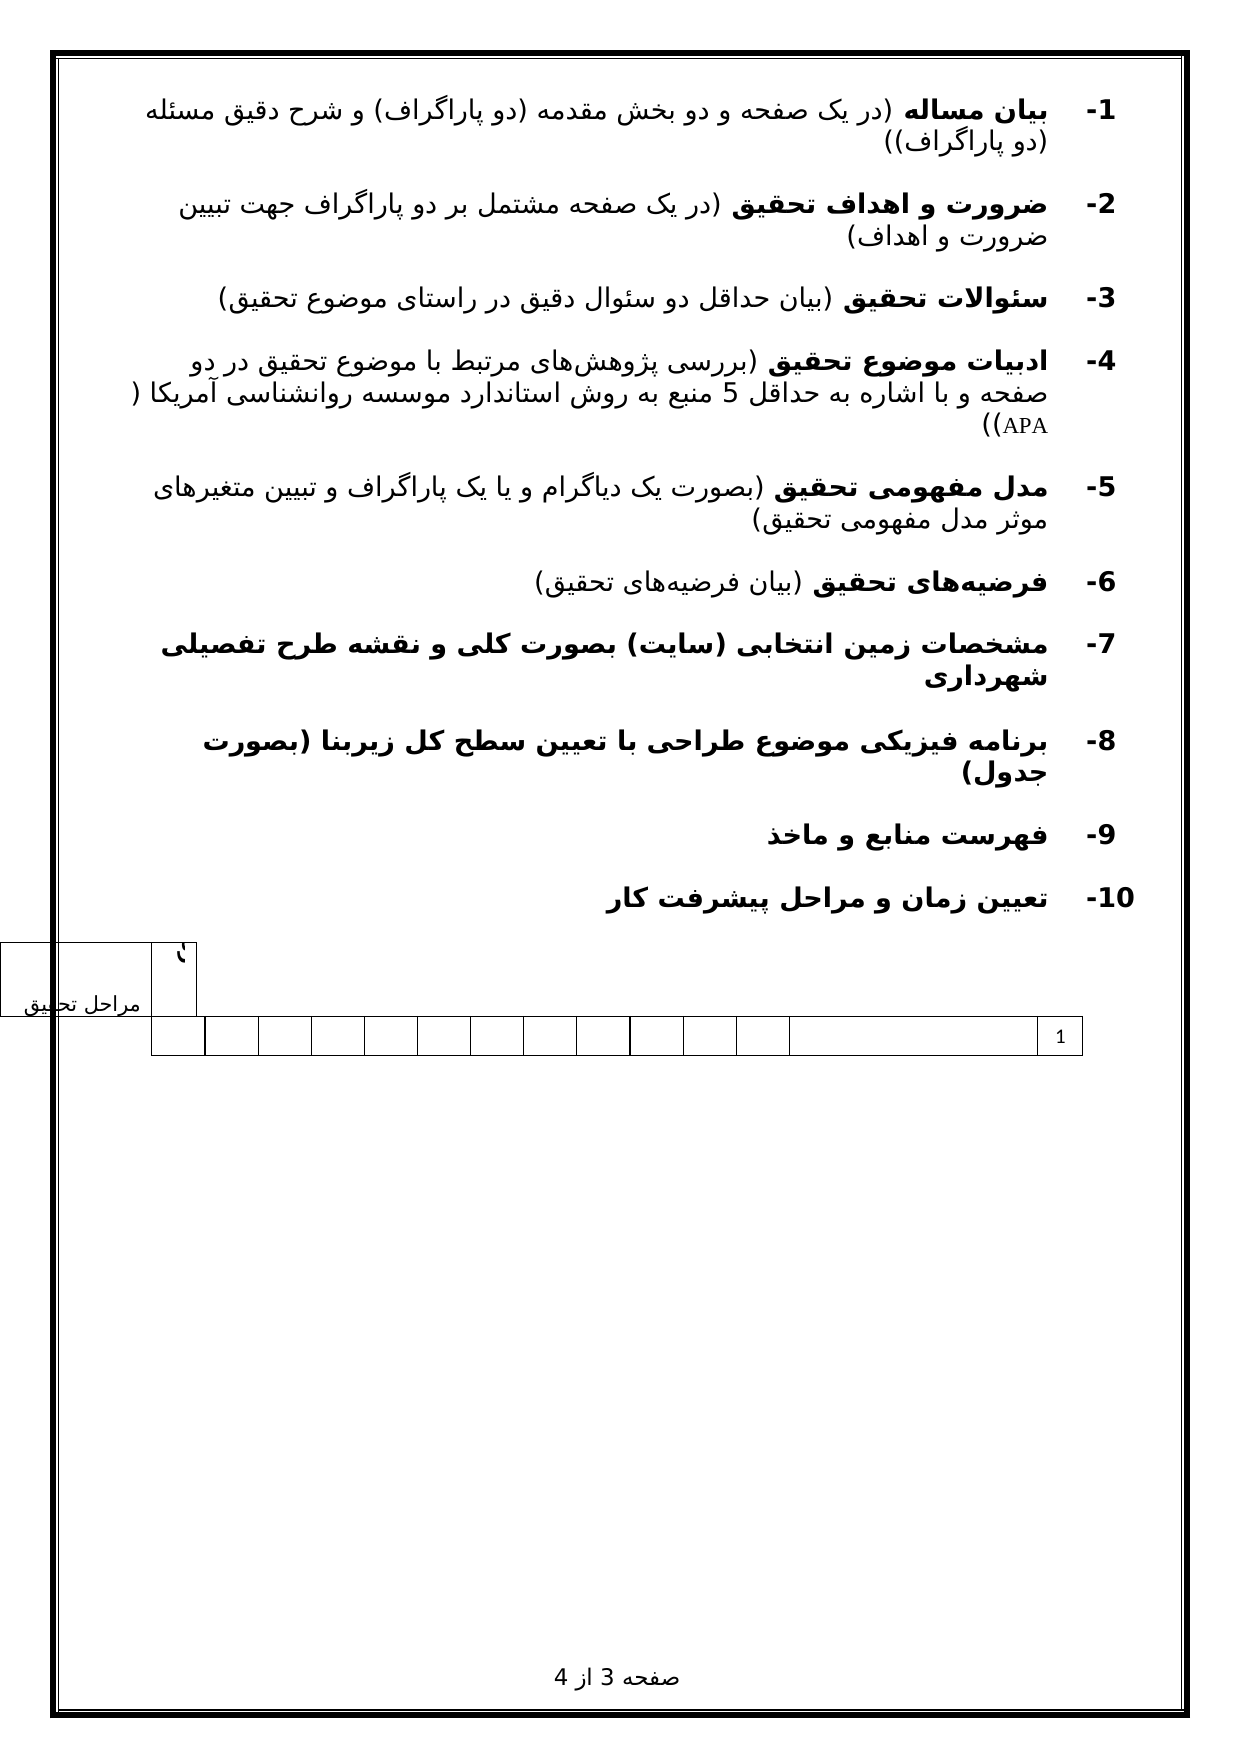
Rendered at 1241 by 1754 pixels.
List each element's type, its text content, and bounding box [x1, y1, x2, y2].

table_cell [471, 1017, 523, 1055]
table_cell [790, 1017, 1037, 1055]
table_cell [312, 1017, 364, 1055]
table_cell [631, 1017, 683, 1055]
table_cell [737, 1017, 789, 1055]
list تعیین زمان و مراحل پیشرفت کار [118, 882, 1086, 913]
table_cell [259, 1017, 311, 1055]
list ضرورت و اهداف تحقیق (در یک صفحه مشتمل بر دو پاراگراف جهت تبیین ضرورت و اهداف) [118, 188, 1086, 251]
list بیان مساله (در یک صفحه و دو بخش مقدمه (دو پاراگراف) و شرح دقیق مسئله (دو پاراگراف)) [118, 94, 1086, 157]
list مدل مفهومی تحقیق (بصورت یک دیاگرام و یا یک پاراگراف و تبیین متغیرهای موثر مدل مفهومی تحقیق) [118, 471, 1086, 534]
list فهرست منابع و ماخذ [118, 819, 1086, 851]
list فرضیه‌های تحقیق (بیان فرضیه‌های تحقیق) [118, 566, 1086, 597]
list مشخصات زمین انتخابی (سایت) بصورت کلی و نقشه طرح تفصیلی شهرداری [118, 629, 1086, 692]
table_cell [206, 1017, 258, 1055]
table_cell [418, 1017, 470, 1055]
list سئوالات تحقیق (بیان حداقل دو سئوال دقیق در راستای موضوع تحقیق) [118, 283, 1086, 314]
table_header ردیف [152, 943, 196, 1016]
table_cell [524, 1017, 576, 1055]
list برنامه فیزیکی موضوع طراحی با تعیین سطح کل زیربنا (بصورت جدول) [118, 725, 1086, 788]
table_cell 1 [1038, 1017, 1082, 1055]
table_cell [577, 1017, 629, 1055]
table_cell [365, 1017, 417, 1055]
list ادبیات موضوع تحقیق (بررسی پژوهش‌های مرتبط با موضوع تحقیق در دو صفحه و با اشاره به حداقل 5 منبع به روش استاندارد موسسه روانشناسی آمریکا (APA)) [118, 346, 1086, 440]
table_cell [684, 1017, 736, 1055]
table_cell [152, 1017, 204, 1055]
